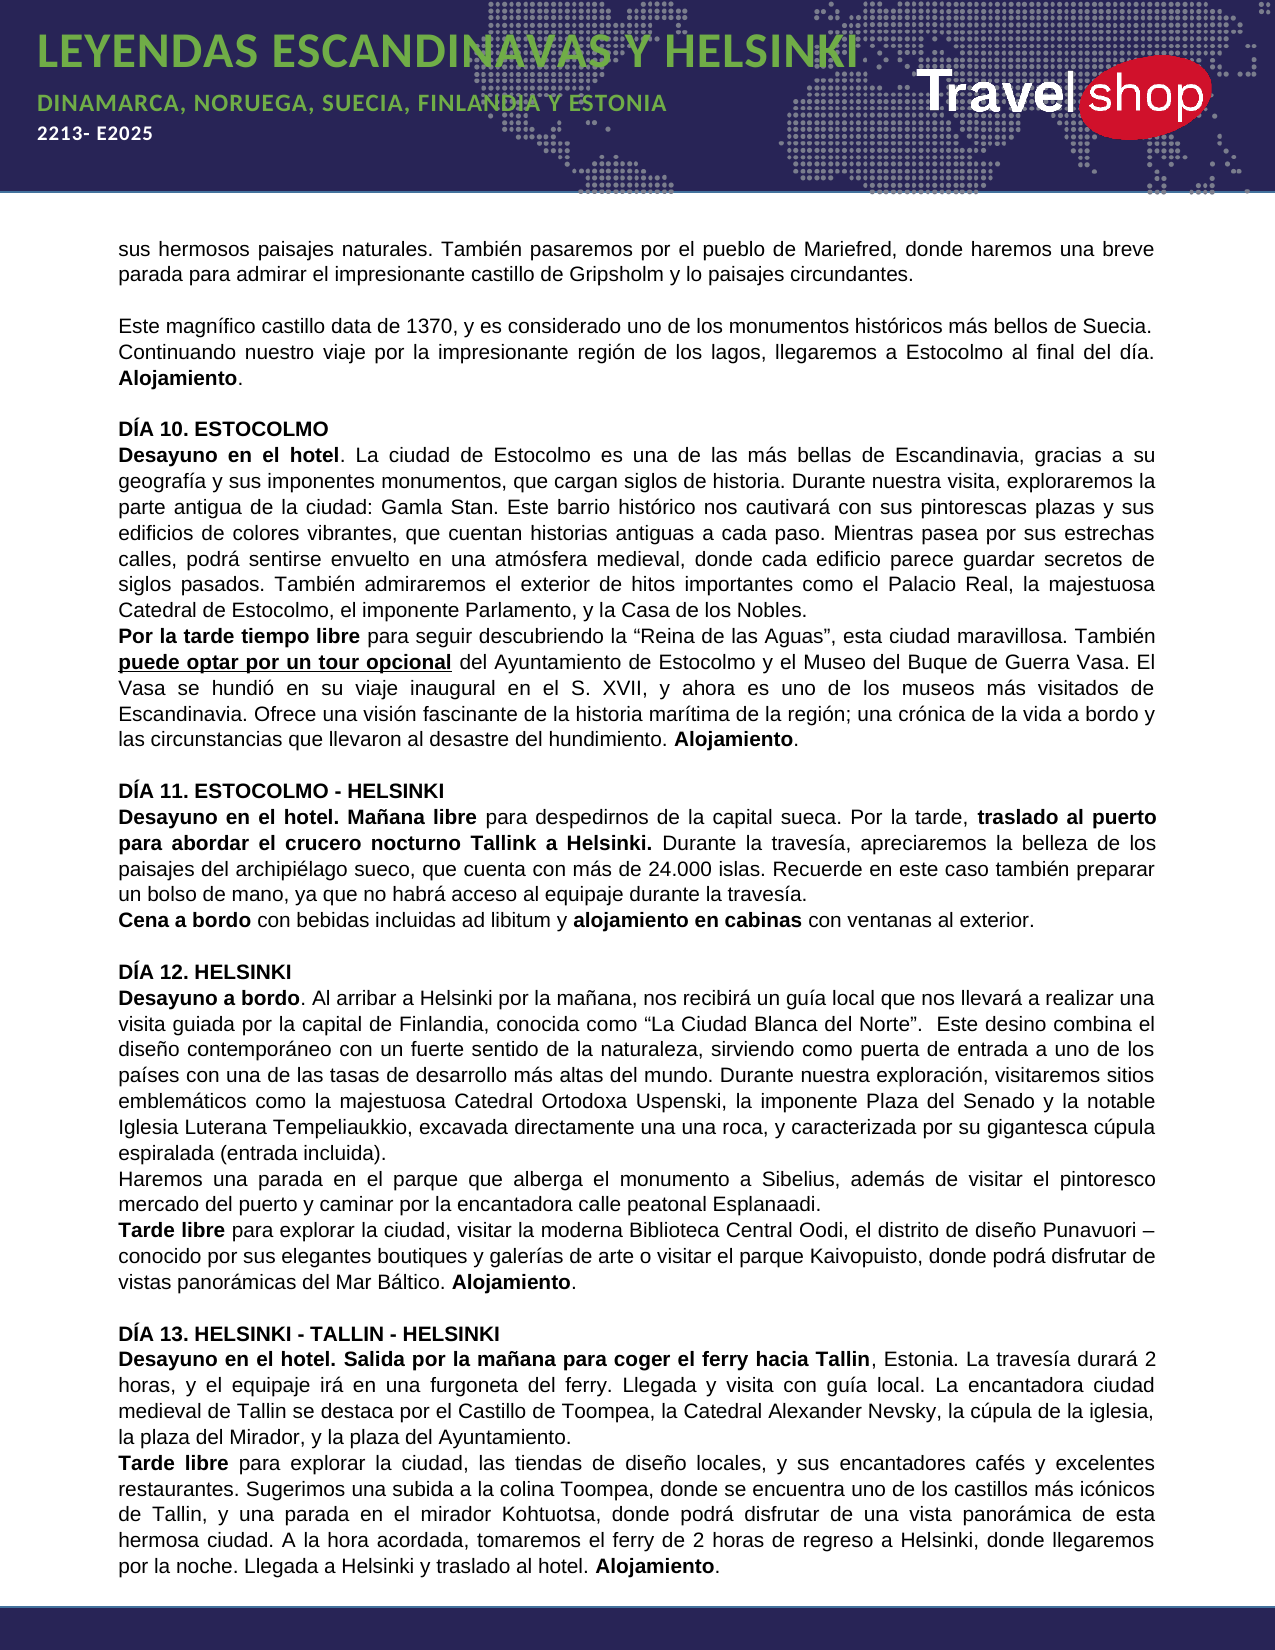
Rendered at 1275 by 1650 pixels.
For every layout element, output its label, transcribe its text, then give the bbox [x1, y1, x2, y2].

text DÍA 11. ESTOCOLMO - HELSINKI [118, 779, 1157, 803]
text Por la tarde tiempo libre para seguir descubriendo la “Reina de las Aguas”, esta ciudad maravillosa. También puede optar por un tour opcional del Ayuntamiento de Estocolmo y el Museo del Buque de Guerra Vasa. El Vasa se hundió en su viaje inaugural en el S. XVII, y ahora es uno de los museos más visitados de Escandinavia. Ofrece una visión fascinante de la historia marítima de la región; una crónica de la vida a bordo y las circunstancias que llevaron al desastre del hundimiento. Alojamiento. [118, 624, 1157, 751]
text Desayuno a bordo. Al arribar a Helsinki por la mañana, nos recibirá un guía local que nos llevará a realizar una visita guiada por la capital de Finlandia, conocida como “La Ciudad Blanca del Norte”. Este desino combina el diseño contemporáneo con un fuerte sentido de la naturaleza, sirviendo como puerta de entrada a uno de los países con una de las tasas de desarrollo más altas del mundo. Durante nuestra exploración, visitaremos sitios emblemáticos como la majestuosa Catedral Ortodoxa Uspenski, la imponente Plaza del Senado y la notable Iglesia Luterana Tempeliaukkio, excavada directamente una una roca, y caracterizada por su gigantesca cúpula espiralada (entrada incluida). [118, 986, 1157, 1164]
text DÍA 10. ESTOCOLMO [118, 417, 1157, 441]
text Desayuno en el hotel. Mañana libre para despedirnos de la capital sueca. Por la tarde, traslado al puerto para abordar el crucero nocturno Tallink a Helsinki. Durante la travesía, apreciaremos la belleza de los paisajes del archipiélago sueco, que cuenta con más de 24.000 islas. Recuerde en este caso también preparar un bolso de mano, ya que no habrá acceso al equipaje durante la travesía. [118, 805, 1157, 906]
text DÍA 12. HELSINKI [118, 960, 1157, 984]
picture [916, 55, 1212, 140]
text Tarde libre para explorar la ciudad, visitar la moderna Biblioteca Central Oodi, el distrito de diseño Punavuori – conocido por sus elegantes boutiques y galerías de arte o visitar el parque Kaivopuisto, donde podrá disfrutar de vistas panorámicas del Mar Báltico. Alojamiento. [118, 1218, 1157, 1294]
text Continuando nuestro viaje por la impresionante región de los lagos, llegaremos a Estocolmo al final del día. Alojamiento. [118, 340, 1157, 389]
text Desayuno en el hotel. Salida por la mañana para coger el ferry hacia Tallin, Estonia. La travesía durará 2 horas, y el equipaje irá en una furgoneta del ferry. Llegada y visita con guía local. La encantadora ciudad medieval de Tallin se destaca por el Castillo de Toompea, la Catedral Alexander Nevsky, la cúpula de la iglesia, la plaza del Mirador, y la plaza del Ayuntamiento. [118, 1347, 1157, 1449]
text Tarde libre para explorar la ciudad, las tiendas de diseño locales, y sus encantadores cafés y excelentes restaurantes. Sugerimos una subida a la colina Toompea, donde se encuentra uno de los castillos más icónicos de Tallin, y una parada en el mirador Kohtuotsa, donde podrá disfrutar de una vista panorámica de esta hermosa ciudad. A la hora acordada, tomaremos el ferry de 2 horas de regreso a Helsinki, donde llegaremos por la noche. Llegada a Helsinki y traslado al hotel. Alojamiento. [118, 1451, 1157, 1578]
text Cena a bordo con bebidas incluidas ad libitum y alojamiento en cabinas con ventanas al exterior. [118, 908, 1157, 932]
text Desayuno en el hotel. La ciudad de Estocolmo es una de las más bellas de Escandinavia, gracias a su geografía y sus imponentes monumentos, que cargan siglos de historia. Durante nuestra visita, exploraremos la parte antigua de la ciudad: Gamla Stan. Este barrio histórico nos cautivará con sus pintorescas plazas y sus edificios de colores vibrantes, que cuentan historias antiguas a cada paso. Mientras pasea por sus estrechas calles, podrá sentirse envuelto en una atmósfera medieval, donde cada edificio parece guardar secretos de siglos pasados. También admiraremos el exterior de hitos importantes como el Palacio Real, la majestuosa Catedral de Estocolmo, el imponente Parlamento, y la Casa de los Nobles. [118, 443, 1157, 622]
text Este magnífico castillo data de 1370, y es considerado uno de los monumentos históricos más bellos de Suecia. [118, 314, 1157, 338]
text Haremos una parada en el parque que alberga el monumento a Sibelius, además de visitar el pintoresco mercado del puerto y caminar por la encantadora calle peatonal Esplanaadi. [118, 1166, 1157, 1216]
text DÍA 13. HELSINKI - TALLIN - HELSINKI [118, 1321, 1157, 1345]
